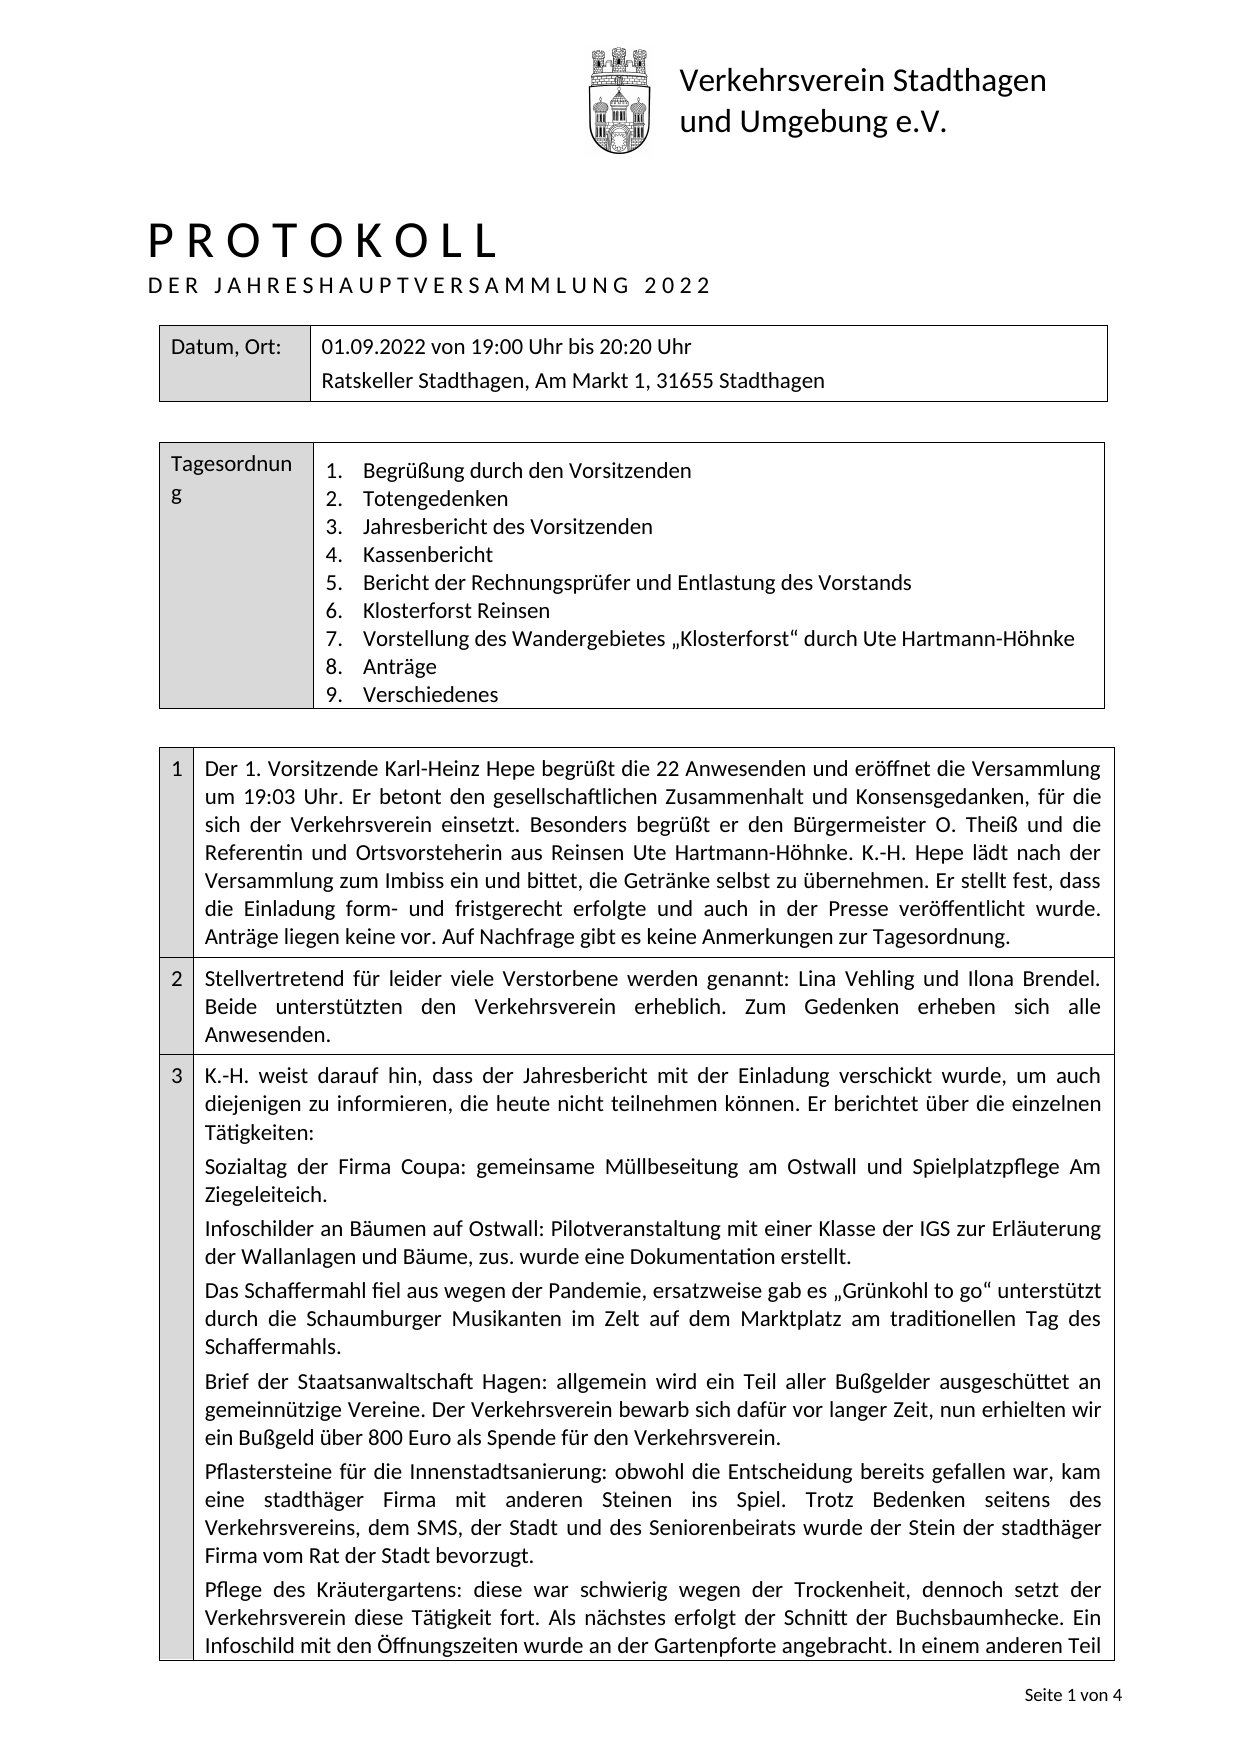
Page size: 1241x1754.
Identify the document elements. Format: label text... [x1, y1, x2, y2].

table_header 1 [160, 748, 193, 957]
table_header Datum, Ort: [160, 326, 310, 401]
table_header Begrüßung durch den Vorsitzenden Totengedenken Jahresbericht des Vorsitzenden Kassenbericht Bericht der Rechnungsprüfer und Entlastung des Vorstands Klosterforst Reinsen Vorstellung des Wandergebietes „Klosterforst“ durch Ute Hartmann-Höhnke Anträge Verschiedenes [314, 443, 1104, 708]
table_header Tagesordnung [160, 443, 313, 708]
table_header Der 1. Vorsitzende Karl-Heinz Hepe begrüßt die 22 Anwesenden und eröffnet die Versammlung um 19:03 Uhr. Er betont den gesellschaftlichen Zusammenhalt und Konsensgedanken, für die sich der Verkehrsverein einsetzt. Besonders begrüßt er den Bürgermeister O. Theiß und die Referentin und Ortsvorsteherin aus Reinsen Ute Hartmann-Höhnke. K.-H. Hepe lädt nach der Versammlung zum Imbiss ein und bittet, die Getränke selbst zu übernehmen. Er stellt fest, dass die Einladung form- und fristgerecht erfolgte und auch in der Presse veröffentlicht wurde. Anträge liegen keine vor. Auf Nachfrage gibt es keine Anmerkungen zur Tagesordnung. [194, 748, 1114, 957]
picture [584, 45, 654, 158]
table_cell 2 [160, 958, 193, 1054]
table_cell 3 [160, 1055, 193, 1659]
table_cell Stellvertretend für leider viele Verstorbene werden genannt: Lina Vehling und Ilona Brendel. Beide unterstützten den Verkehrsverein erheblich. Zum Gedenken erheben sich alle Anwesenden. [194, 958, 1114, 1054]
table_header 01.09.2022 von 19:00 Uhr bis 20:20 Uhr Ratskeller Stadthagen, Am Markt 1, 31655 Stadthagen [311, 326, 1107, 401]
